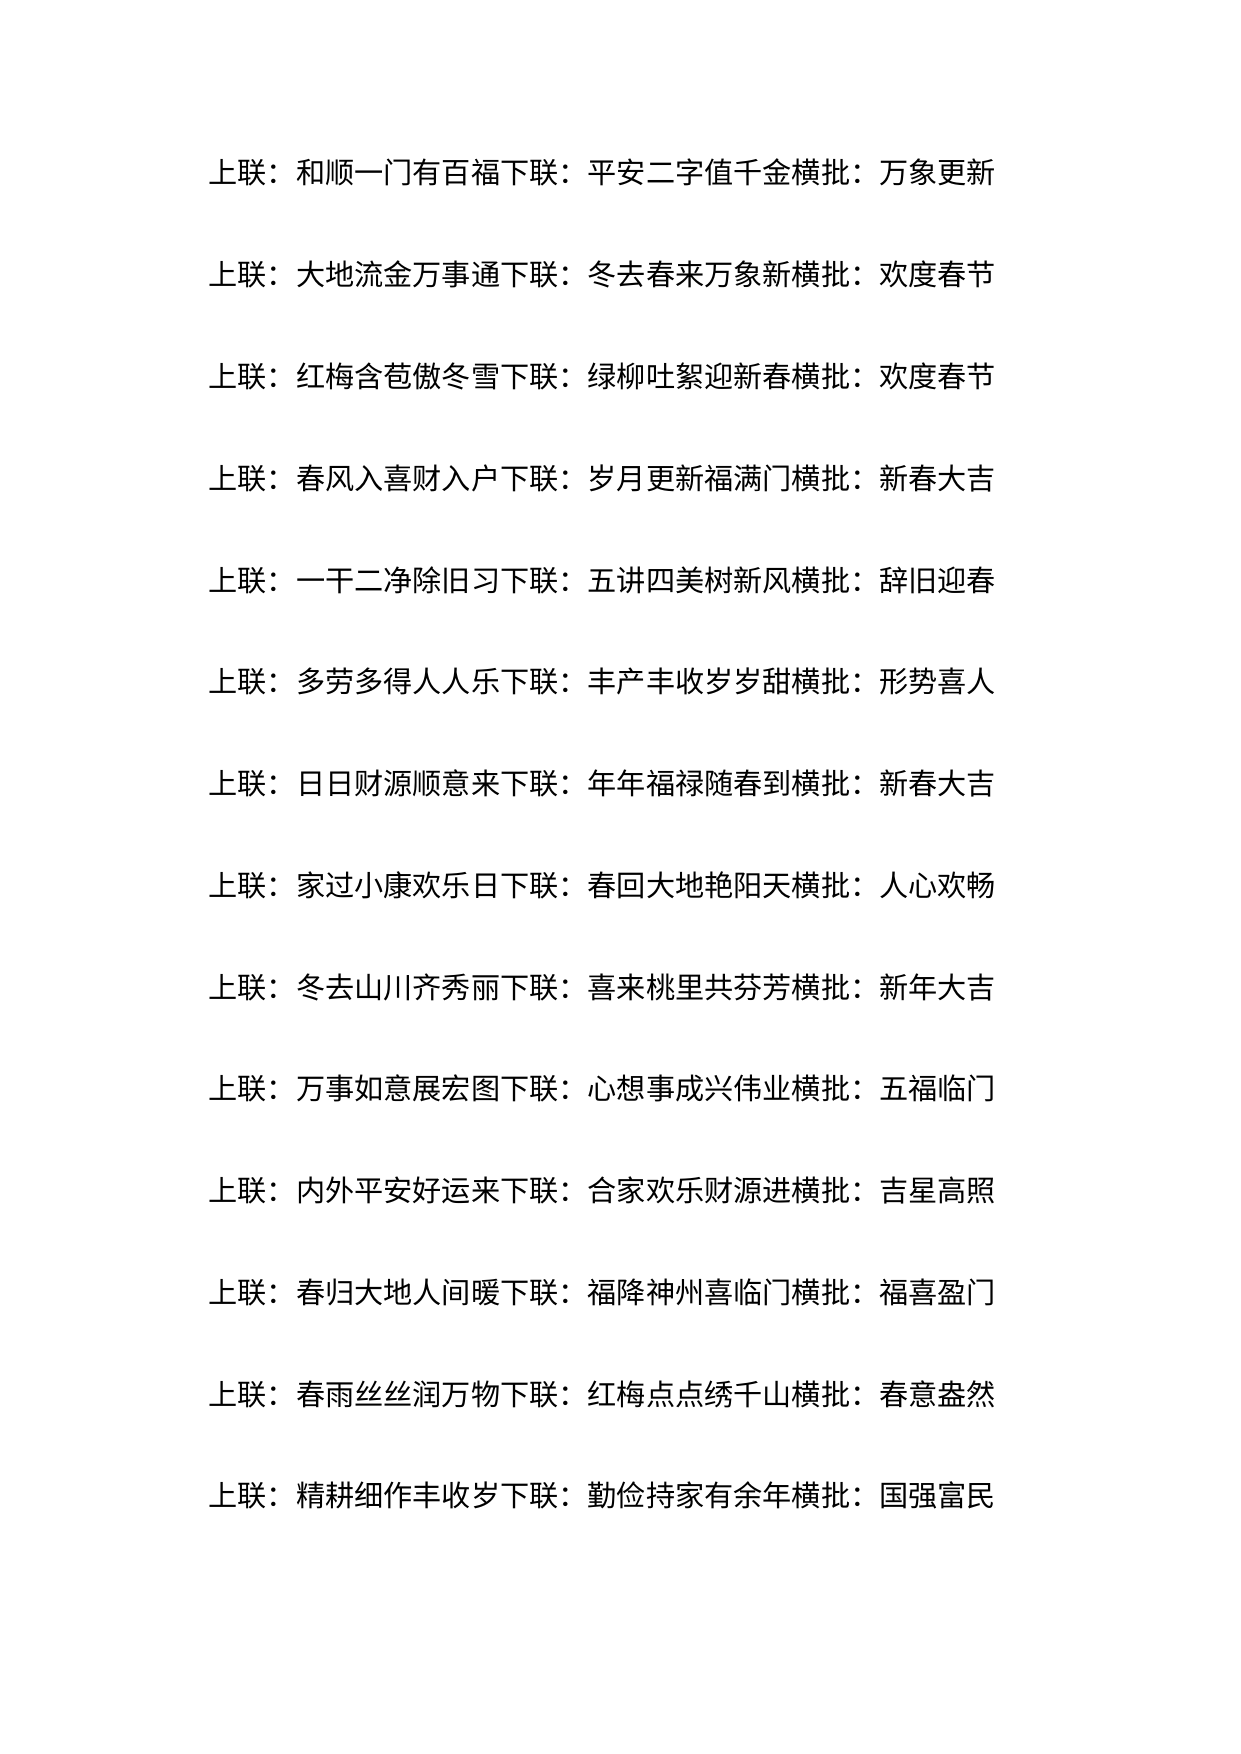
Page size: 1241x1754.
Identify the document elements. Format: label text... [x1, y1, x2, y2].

text 上联：精耕细作丰收岁下联：勤俭持家有余年横批：国强富民 [150, 1473, 1090, 1515]
text 上联：多劳多得人人乐下联：丰产丰收岁岁甜横批：形势喜人 [150, 659, 1090, 701]
text 上联：和顺一门有百福下联：平安二字值千金横批：万象更新 [150, 150, 1090, 192]
text 上联：家过小康欢乐日下联：春回大地艳阳天横批：人心欢畅 [150, 862, 1090, 905]
text 上联：一干二净除旧习下联：五讲四美树新风横批：辞旧迎春 [150, 557, 1090, 599]
text 上联：大地流金万事通下联：冬去春来万象新横批：欢度春节 [150, 252, 1090, 294]
text 上联：冬去山川齐秀丽下联：喜来桃里共芬芳横批：新年大吉 [150, 964, 1090, 1006]
text 上联：日日财源顺意来下联：年年福禄随春到横批：新春大吉 [150, 761, 1090, 803]
text 上联：春归大地人间暖下联：福降神州喜临门横批：福喜盈门 [150, 1269, 1090, 1312]
text 上联：春风入喜财入户下联：岁月更新福满门横批：新春大吉 [150, 455, 1090, 498]
text 上联：万事如意展宏图下联：心想事成兴伟业横批：五福临门 [150, 1066, 1090, 1108]
text 上联：内外平安好运来下联：合家欢乐财源进横批：吉星高照 [150, 1168, 1090, 1210]
text 上联：春雨丝丝润万物下联：红梅点点绣千山横批：春意盎然 [150, 1371, 1090, 1413]
text 上联：红梅含苞傲冬雪下联：绿柳吐絮迎新春横批：欢度春节 [150, 353, 1090, 396]
